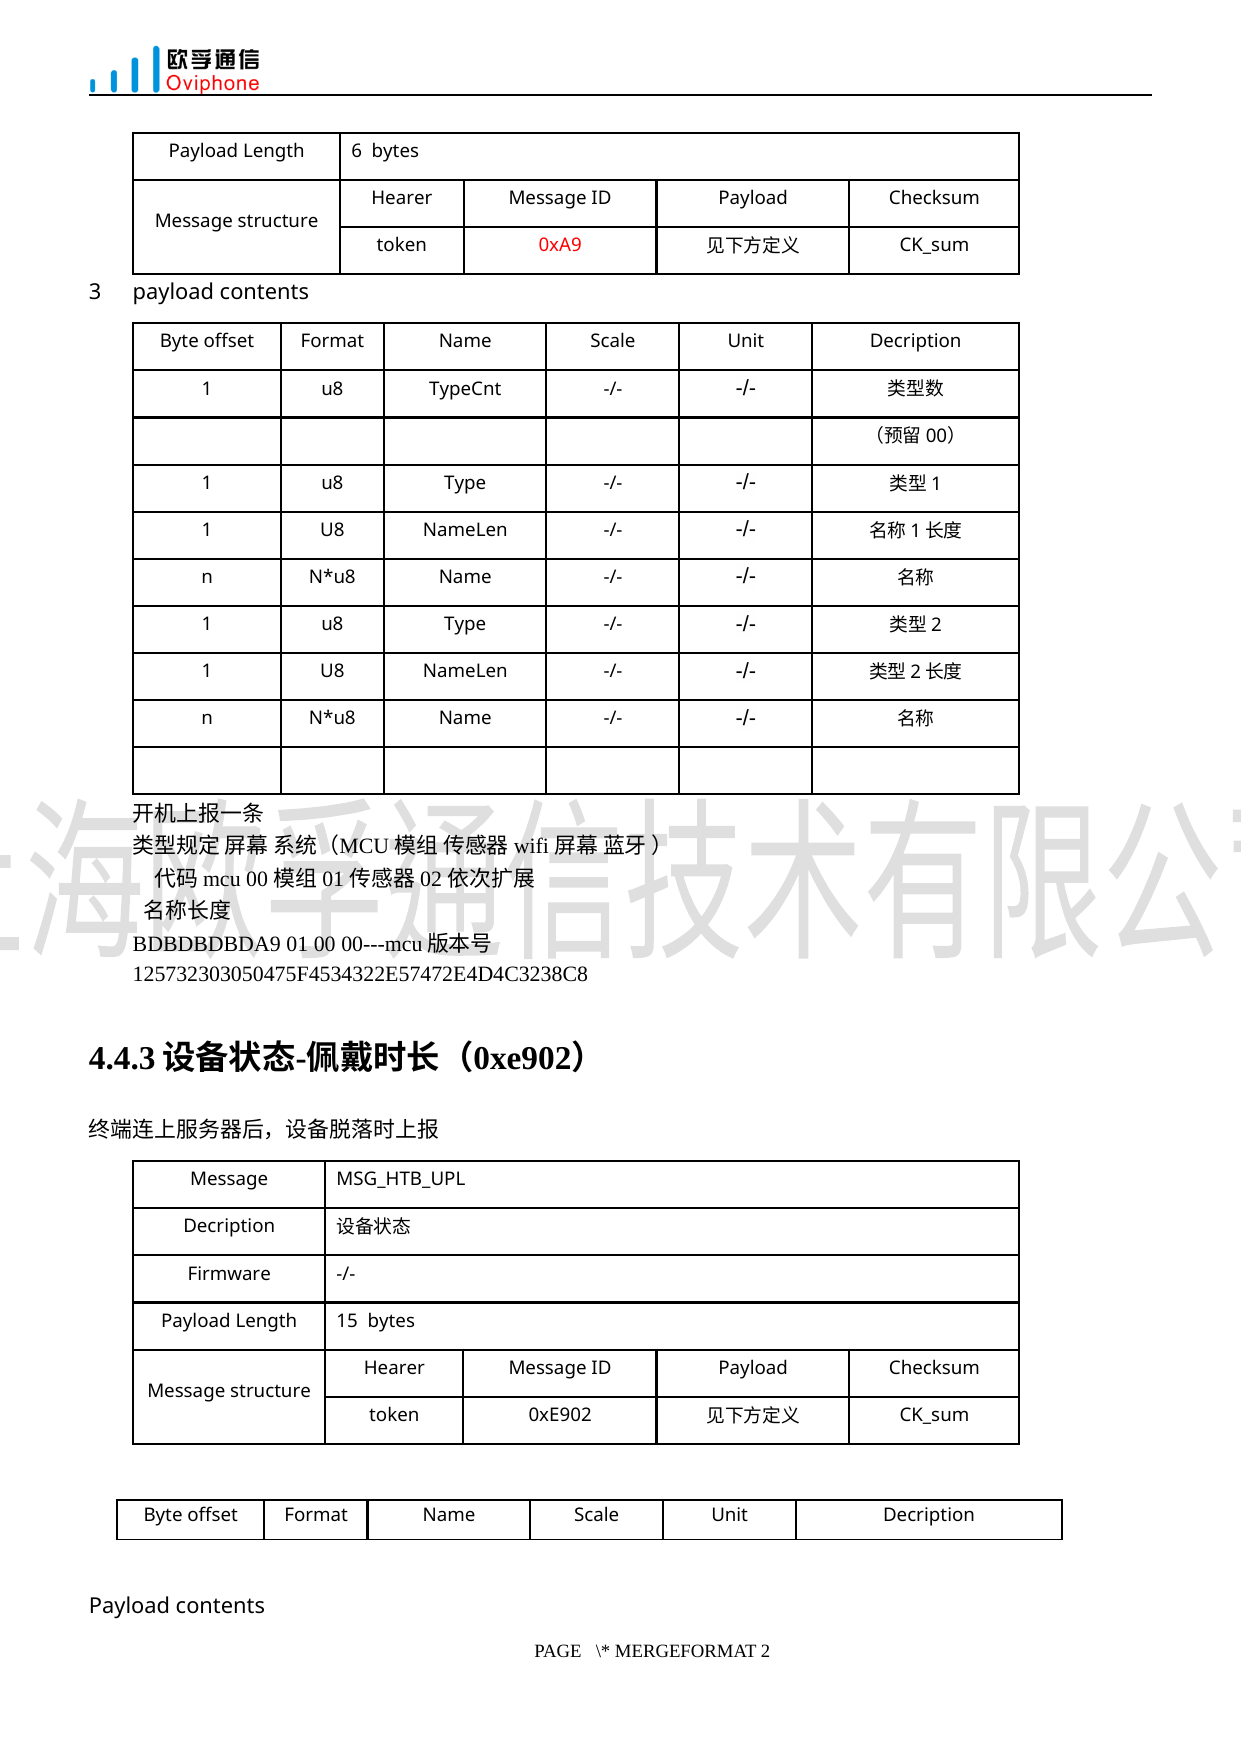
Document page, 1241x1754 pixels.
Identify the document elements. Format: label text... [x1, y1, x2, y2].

table_cell N*u8 [282, 560, 383, 605]
table_header Name [385, 324, 545, 369]
table_cell Checksum [850, 181, 1018, 226]
table_cell N*u8 [282, 701, 383, 746]
table_cell U8 [282, 654, 383, 699]
text 代码 mcu 00 模组 01 传感器 02 依次扩展 [132, 860, 1152, 893]
table_cell 名称1长度 [813, 513, 1018, 558]
table_cell 类型2长度 [813, 654, 1018, 699]
table_cell Name [385, 560, 545, 605]
table_cell -/- [680, 560, 811, 605]
table_cell Name [385, 701, 545, 746]
table_cell Message ID [465, 181, 655, 226]
table_cell -/- [547, 654, 678, 699]
table_cell Message ID [464, 1351, 655, 1396]
table_cell -/- [680, 371, 811, 416]
table_cell 类型1 [813, 466, 1018, 511]
table_cell n [134, 560, 280, 605]
table_cell NameLen [385, 513, 545, 558]
table_cell token [326, 1398, 462, 1443]
list payload contents [89, 275, 1152, 307]
table_cell [385, 748, 545, 793]
table_cell 名称 [813, 560, 1018, 605]
table_cell -/- [547, 466, 678, 511]
table_cell 1 [134, 371, 280, 416]
table_cell 0xA9 [465, 228, 655, 273]
table_header Unit [664, 1501, 795, 1539]
text 名称长度 [132, 893, 1152, 925]
table_cell 设备状态 [326, 1209, 1018, 1254]
table_cell NameLen [385, 654, 545, 699]
table_cell Hearer [326, 1351, 462, 1396]
table_cell 15 bytes [326, 1304, 1018, 1348]
table_cell Decription [134, 1209, 324, 1254]
table_cell 见下方定义 [658, 228, 848, 273]
table_cell Type [385, 466, 545, 511]
text 终端连上服务器后，设备脱落时上报 [89, 1112, 1152, 1144]
table_cell [547, 748, 678, 793]
table_cell Payload Length [134, 1304, 324, 1348]
table_cell [385, 419, 545, 463]
table_cell [547, 419, 678, 463]
table_cell -/- [547, 560, 678, 605]
table_cell -/- [680, 513, 811, 558]
table_cell Hearer [341, 181, 463, 226]
table_cell CK_sum [850, 228, 1018, 273]
table_cell -/- [680, 654, 811, 699]
table_cell Checksum [850, 1351, 1018, 1396]
table_cell Message structure [134, 181, 339, 273]
table_header Scale [547, 324, 678, 369]
table_cell 名称 [813, 701, 1018, 746]
table_header Scale [531, 1501, 662, 1539]
table_header Format [282, 324, 383, 369]
table_cell -/- [680, 701, 811, 746]
picture [88, 41, 265, 95]
table_cell -/- [547, 701, 678, 746]
text 125732303050475F4534322E57472E4D4C3238C8 [132, 958, 1152, 990]
table_cell -/- [680, 607, 811, 652]
table_cell TypeCnt [385, 371, 545, 416]
table_header Message [134, 1162, 324, 1207]
table_cell u8 [282, 466, 383, 511]
table_cell 6 bytes [341, 134, 1018, 179]
text BDBDBDBDA9 01 00 00---mcu版本号 [132, 925, 1152, 958]
table_header Unit [680, 324, 811, 369]
table_cell [282, 419, 383, 463]
table_cell 类型数 [813, 371, 1018, 416]
table_cell -/- [547, 607, 678, 652]
table_header Decription [813, 324, 1018, 369]
table_cell -/- [680, 466, 811, 511]
table_cell 1 [134, 607, 280, 652]
table_cell [680, 419, 811, 463]
table_cell 0xE902 [464, 1398, 655, 1443]
table_cell 1 [134, 513, 280, 558]
table_cell U8 [282, 513, 383, 558]
table_cell （预留 00） [813, 419, 1018, 463]
table_cell Payload Length [134, 134, 339, 179]
table_cell -/- [547, 371, 678, 416]
table_cell n [134, 701, 280, 746]
table_cell [134, 419, 280, 463]
table_cell CK_sum [850, 1398, 1018, 1443]
table_cell -/- [547, 513, 678, 558]
table_header Byte offset [118, 1501, 263, 1539]
table_cell 1 [134, 654, 280, 699]
table_cell 见下方定义 [658, 1398, 848, 1443]
table_cell Firmware [134, 1256, 324, 1301]
table_header MSG_HTB_UPL [326, 1162, 1018, 1207]
table_cell u8 [282, 371, 383, 416]
table_cell u8 [282, 607, 383, 652]
table_cell [282, 748, 383, 793]
text Payload contents [89, 1539, 1152, 1621]
table_cell [134, 748, 280, 793]
table_header Decription [797, 1501, 1061, 1539]
table_cell Type [385, 607, 545, 652]
text 类型规定 屏幕 系统（MCU 模组 传感器 wifi 屏幕 蓝牙 ） [132, 828, 1152, 860]
table_header Byte offset [134, 324, 280, 369]
text 开机上报一条 [132, 795, 1152, 828]
table_cell 1 [134, 466, 280, 511]
table_cell [680, 748, 811, 793]
table_cell Message structure [134, 1351, 324, 1443]
table_header Format [265, 1501, 366, 1539]
table_cell token [341, 228, 463, 273]
table_cell Payload [658, 181, 848, 226]
table_header Name [369, 1501, 529, 1539]
table_cell 类型2 [813, 607, 1018, 652]
table_cell -/- [326, 1256, 1018, 1301]
text 4.4.3设备状态-佩戴时长（0xe902） [89, 1023, 1152, 1088]
table_cell Payload [658, 1351, 848, 1396]
table_cell [813, 748, 1018, 793]
